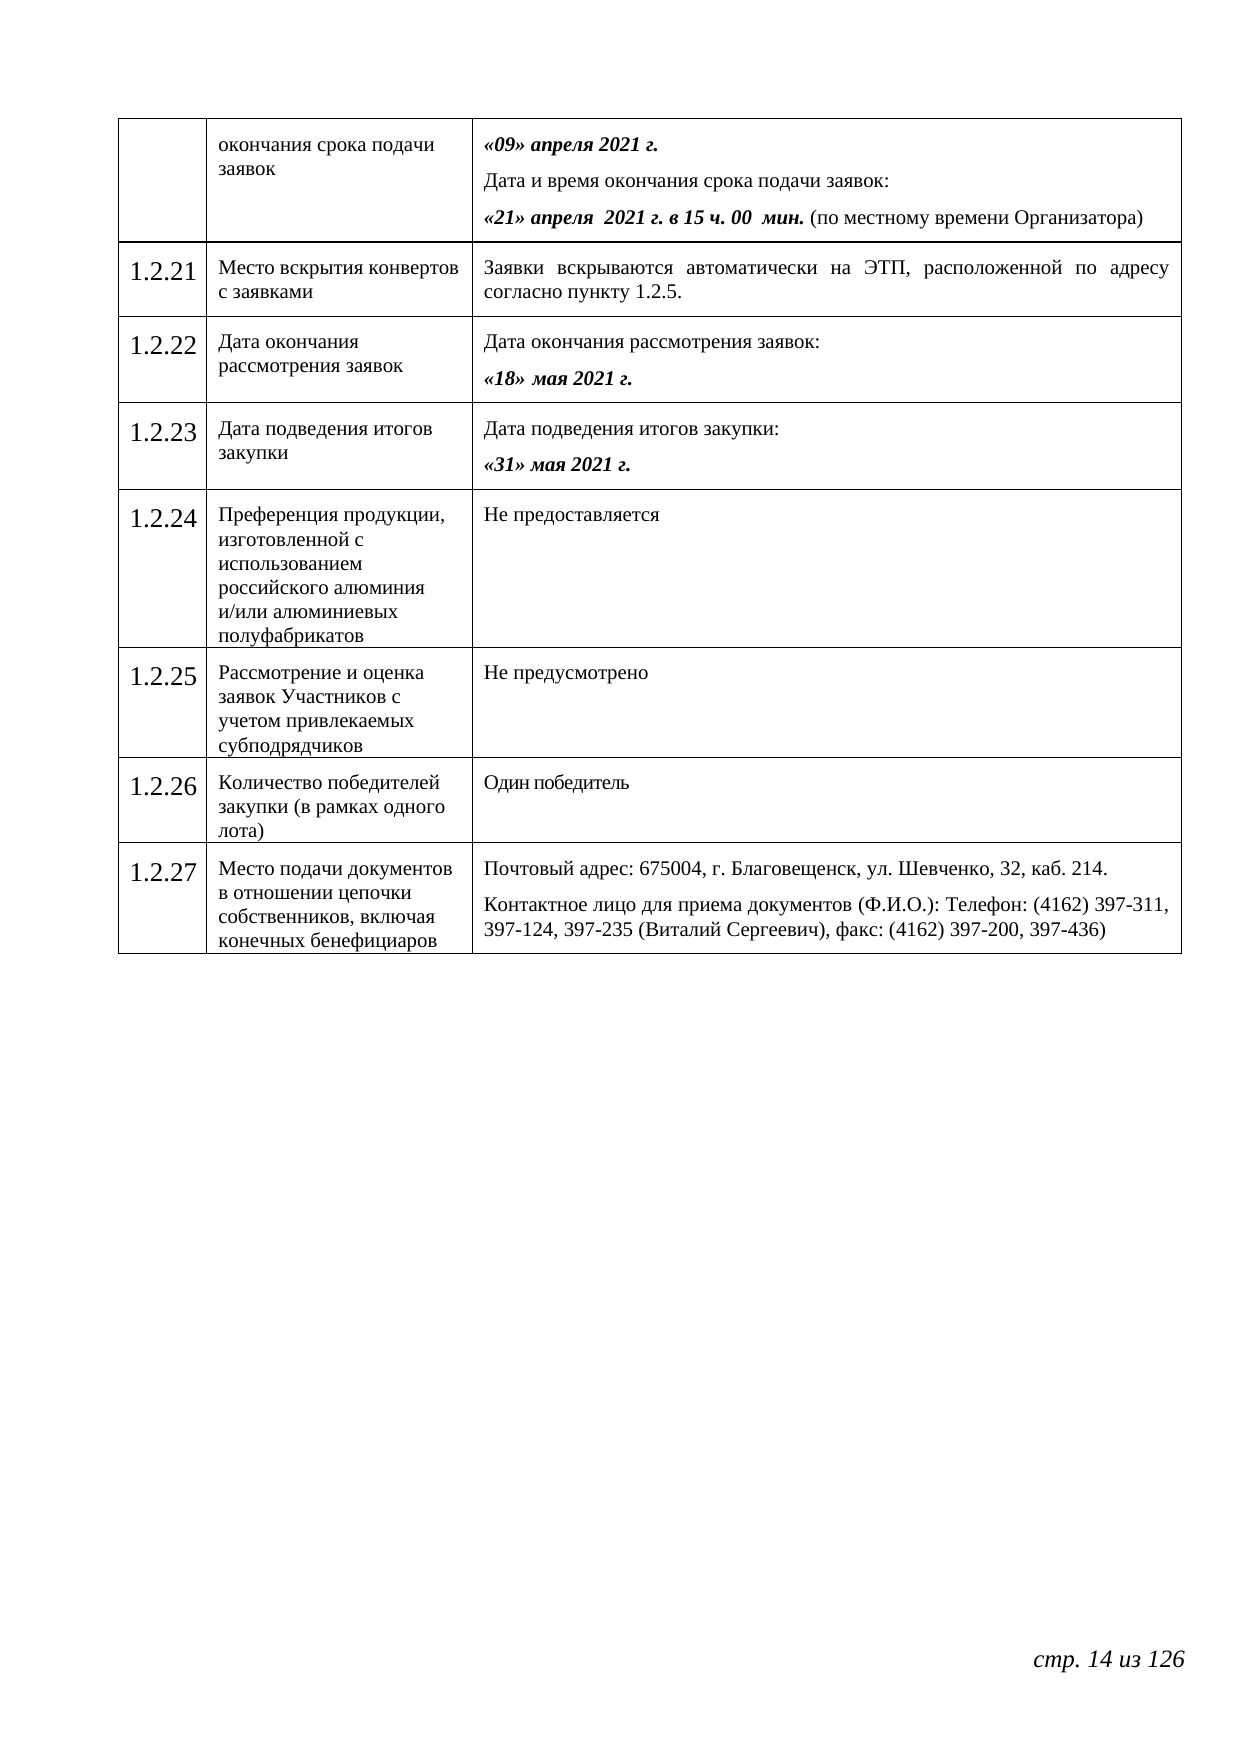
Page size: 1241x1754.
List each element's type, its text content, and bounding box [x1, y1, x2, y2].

table_cell Заявки вскрываются автоматически на ЭТП, расположенной по адресу согласно пункту 1.2.5. [473, 243, 1181, 316]
table_cell [119, 843, 206, 953]
table_cell Количество победителей закупки (в рамках одного лота) [207, 758, 472, 842]
table_cell [119, 119, 206, 241]
table_cell Дата окончания рассмотрения заявок [207, 317, 472, 402]
table_cell [119, 758, 206, 842]
table_cell [119, 317, 206, 402]
table_cell [119, 648, 206, 757]
table_cell Дата подведения итогов закупки: «31» мая 2021 г. [473, 403, 1181, 489]
table_cell Дата подведения итогов закупки [207, 403, 472, 489]
table_cell Дата окончания рассмотрения заявок: «18» мая 2021 г. [473, 317, 1181, 402]
table_cell [119, 243, 206, 316]
table_cell [119, 403, 206, 489]
table_cell Почтовый адрес: 675004, г. Благовещенск, ул. Шевченко, 32, каб. 214. Контактное лицо для приема документов (Ф.И.О.): Телефон: (4162) 397-311, 397-124, 397-235 (Виталий Сергеевич), факс: (4162) 397-200, 397-436) [473, 843, 1181, 953]
table_cell [119, 490, 206, 647]
table_cell Один победитель [473, 758, 1181, 842]
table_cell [473, 119, 1181, 241]
table_cell Не предоставляется [473, 490, 1181, 647]
table_cell Не предусмотрено [473, 648, 1181, 757]
table_cell Преференция продукции, изготовленной с использованием российского алюминия и/или алюминиевых полуфабрикатов [207, 490, 472, 647]
table_cell Место вскрытия конвертов с заявками [207, 243, 472, 316]
table_cell Рассмотрение и оценка заявок Участников с учетом привлекаемых субподрядчиков [207, 648, 472, 757]
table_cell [207, 119, 472, 241]
table_cell Место подачи документов в отношении цепочки собственников, включая конечных бенефициаров [207, 843, 472, 953]
